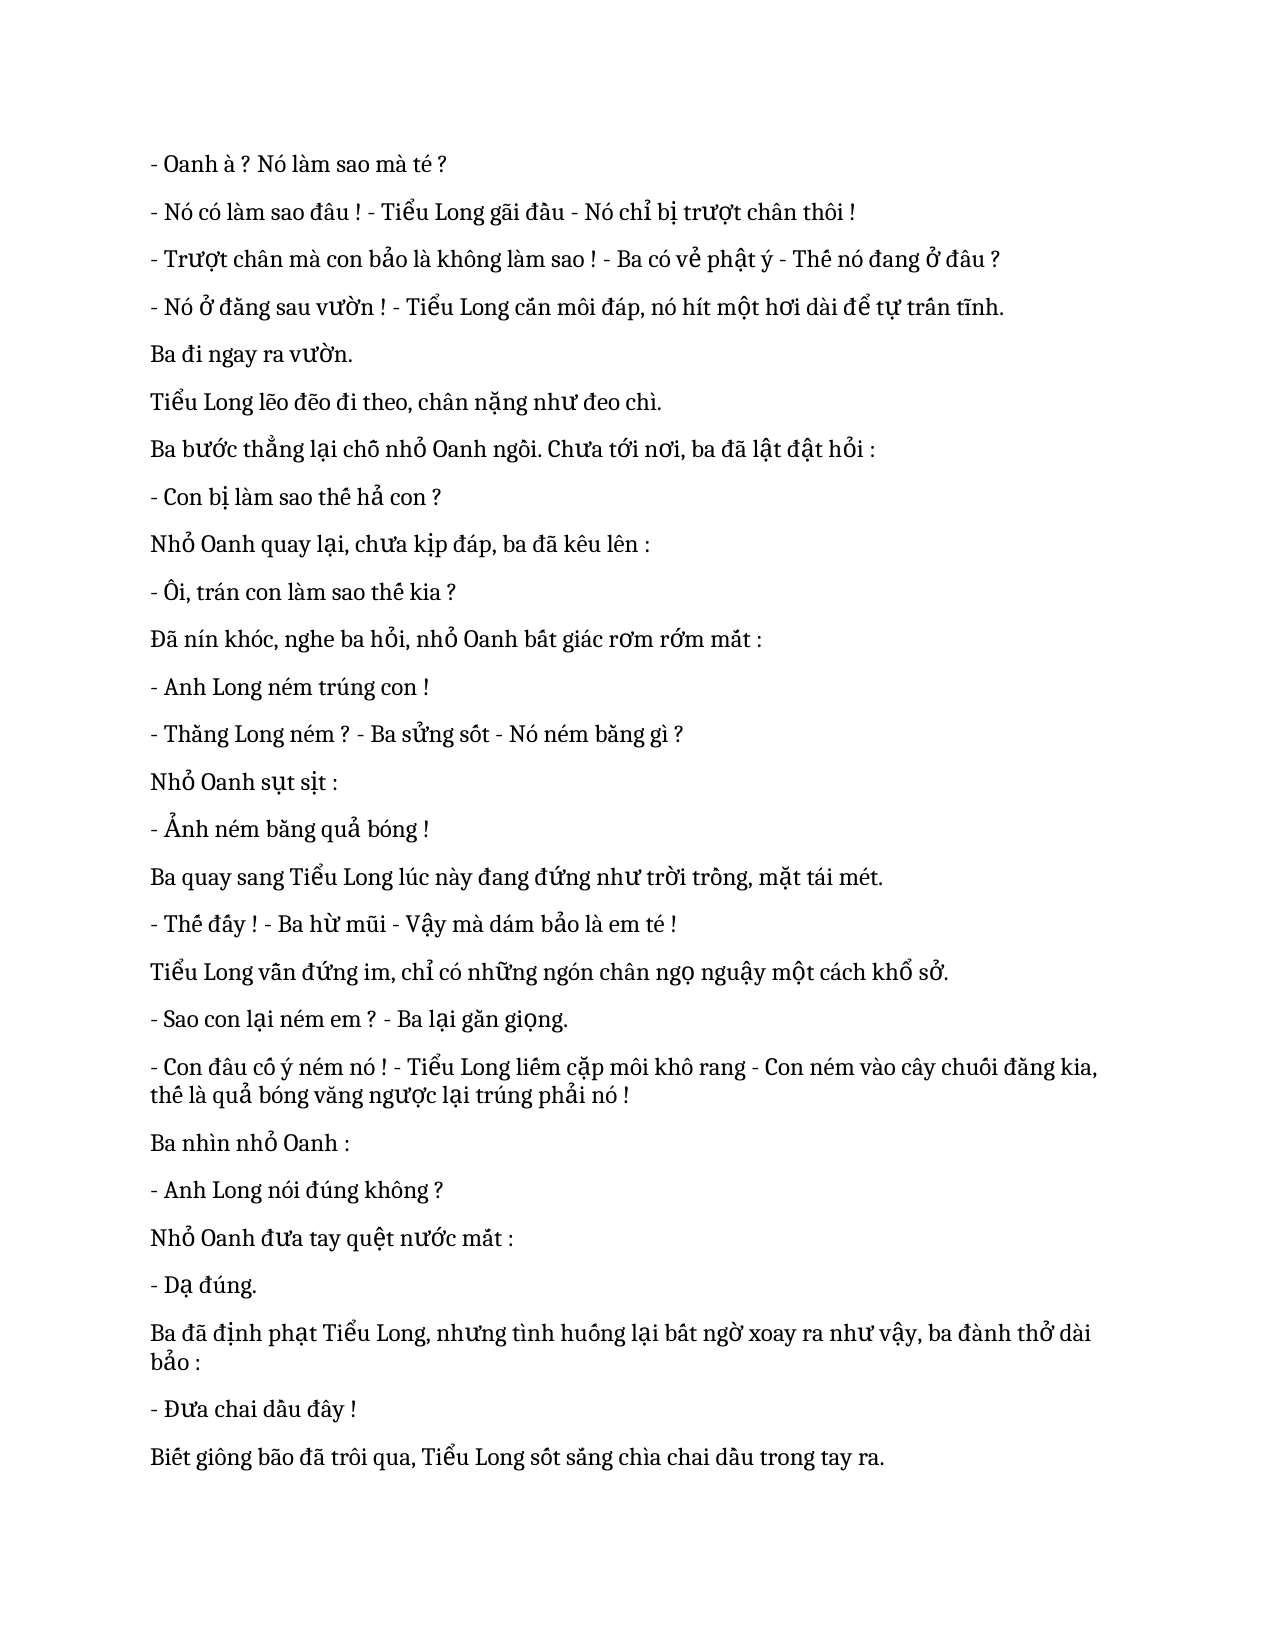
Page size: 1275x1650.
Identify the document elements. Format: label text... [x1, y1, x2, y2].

text Tiểu Long vẫn đứng im, chỉ có những ngón chân ngọ nguậy một cách khổ sở. [150, 957, 1125, 986]
text - Anh Long nói đúng không ? [150, 1176, 1125, 1205]
text Ðã nín khóc, nghe ba hỏi, nhỏ Oanh bất giác rơm rớm mắt : [150, 625, 1125, 654]
text - Con bị làm sao thế hả con ? [150, 482, 1125, 511]
text Ba nhìn nhỏ Oanh : [150, 1129, 1125, 1157]
text Tiểu Long lẽo đẽo đi theo, chân nặng như đeo chì. [150, 387, 1125, 416]
text Biết giông bão đã trôi qua, Tiểu Long sốt sắng chìa chai dầu trong tay ra. [150, 1442, 1125, 1471]
text - Ðưa chai dầu đây ! [150, 1395, 1125, 1424]
text Ba bước thẳng lại chỗ nhỏ Oanh ngồi. Chưa tới nơi, ba đã lật đật hỏi : [150, 435, 1125, 464]
text Nhỏ Oanh sụt sịt : [150, 767, 1125, 796]
text - Thế đấy ! - Ba hừ mũi - Vậy mà dám bảo là em té ! [150, 910, 1125, 939]
text - Con đâu cố ý ném nó ! - Tiểu Long liếm cặp môi khô rang - Con ném vào cây chuối đằng kia, thế là quả bóng văng ngược lại trúng phải nó ! [150, 1052, 1125, 1110]
text - Dạ đúng. [150, 1271, 1125, 1300]
text - Thằng Long ném ? - Ba sửng sốt - Nó ném bằng gì ? [150, 720, 1125, 749]
text Ba đi ngay ra vườn. [150, 340, 1125, 369]
text - Sao con lại ném em ? - Ba lại gằn giọng. [150, 1005, 1125, 1034]
text - Nó có làm sao đâu ! - Tiểu Long gãi đầu - Nó chỉ bị trượt chân thôi ! [150, 197, 1125, 226]
text - Ảnh ném bằng quả bóng ! [150, 815, 1125, 844]
text - Ôi, trán con làm sao thế kia ? [150, 577, 1125, 606]
text - Nó ở đằng sau vườn ! - Tiểu Long cắn môi đáp, nó hít một hơi dài để tự trấn tĩnh. [150, 292, 1125, 321]
text - Anh Long ném trúng con ! [150, 672, 1125, 701]
text Nhỏ Oanh quay lại, chưa kịp đáp, ba đã kêu lên : [150, 530, 1125, 559]
text - Oanh à ? Nó làm sao mà té ? [150, 150, 1125, 179]
text - Trượt chân mà con bảo là không làm sao ! - Ba có vẻ phật ý - Thế nó đang ở đâu ? [150, 245, 1125, 274]
text Ba quay sang Tiểu Long lúc này đang đứng như trời trồng, mặt tái mét. [150, 862, 1125, 891]
text Ba đã định phạt Tiểu Long, nhưng tình huống lại bất ngờ xoay ra như vậy, ba đành thở dài bảo : [150, 1319, 1125, 1376]
text Nhỏ Oanh đưa tay quệt nước mắt : [150, 1224, 1125, 1252]
